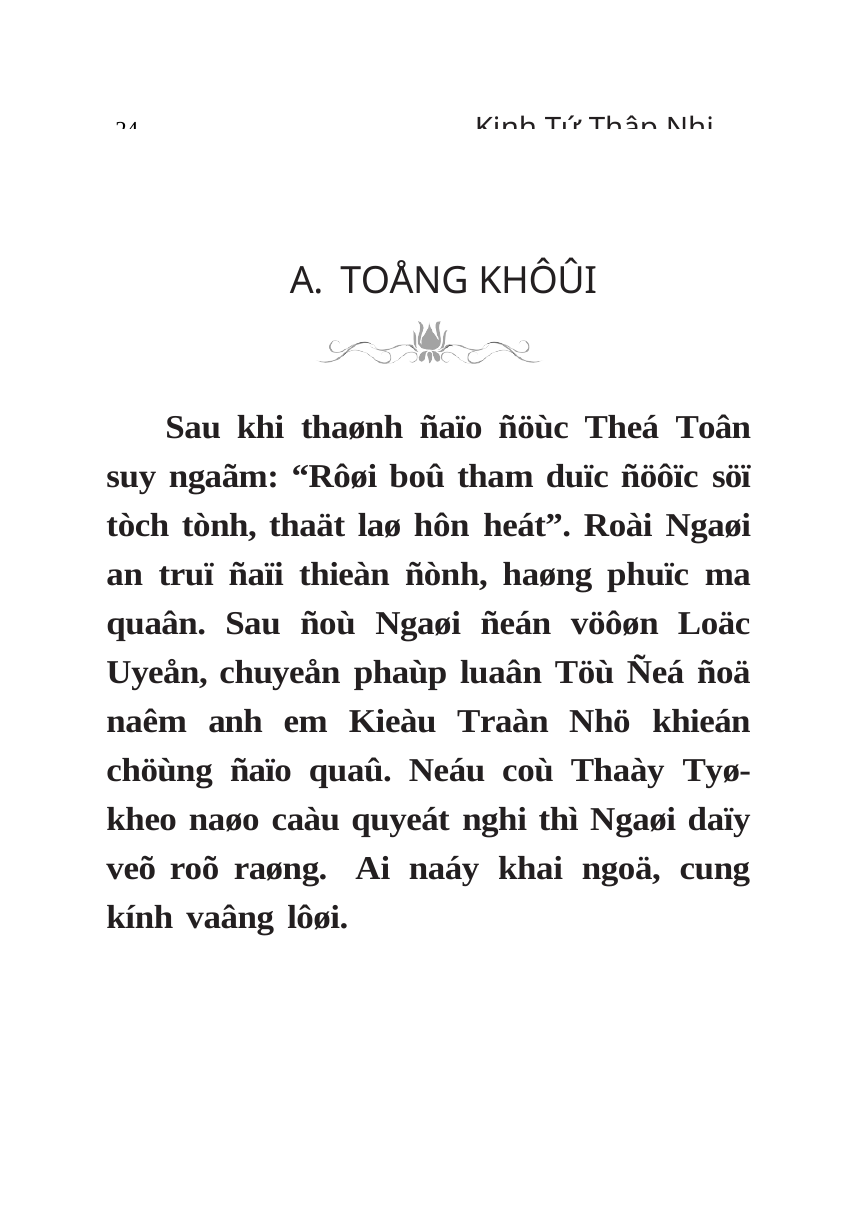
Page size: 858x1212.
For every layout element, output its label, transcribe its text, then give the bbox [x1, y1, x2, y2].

subtitle TOÅNG KHÔÛI [289, 253, 763, 304]
text Sau khi thaønh ñaïo ñöùc Theá Toân suy ngaãm: “Rôøi boû tham duïc ñöôïc söï tòch tònh, thaät laø hôn heát”. Roài Ngaøi an truï ñaïi thieàn ñònh, haøng phuïc ma quaân. Sau ñoù Ngaøi ñeán vöôøn Loäc Uyeån, chuyeån phaùp luaân Töù Ñeá ñoä naêm anh em Kieàu Traàn Nhö khieán chöùng ñaïo quaû. Neáu coù Thaày Tyø-kheo naøo caàu quyeát nghi thì Ngaøi daïy veõ roõ raøng. Ai naáy khai ngoä, cung kính vaâng lôøi. [106, 350, 751, 936]
picture [313, 321, 545, 364]
